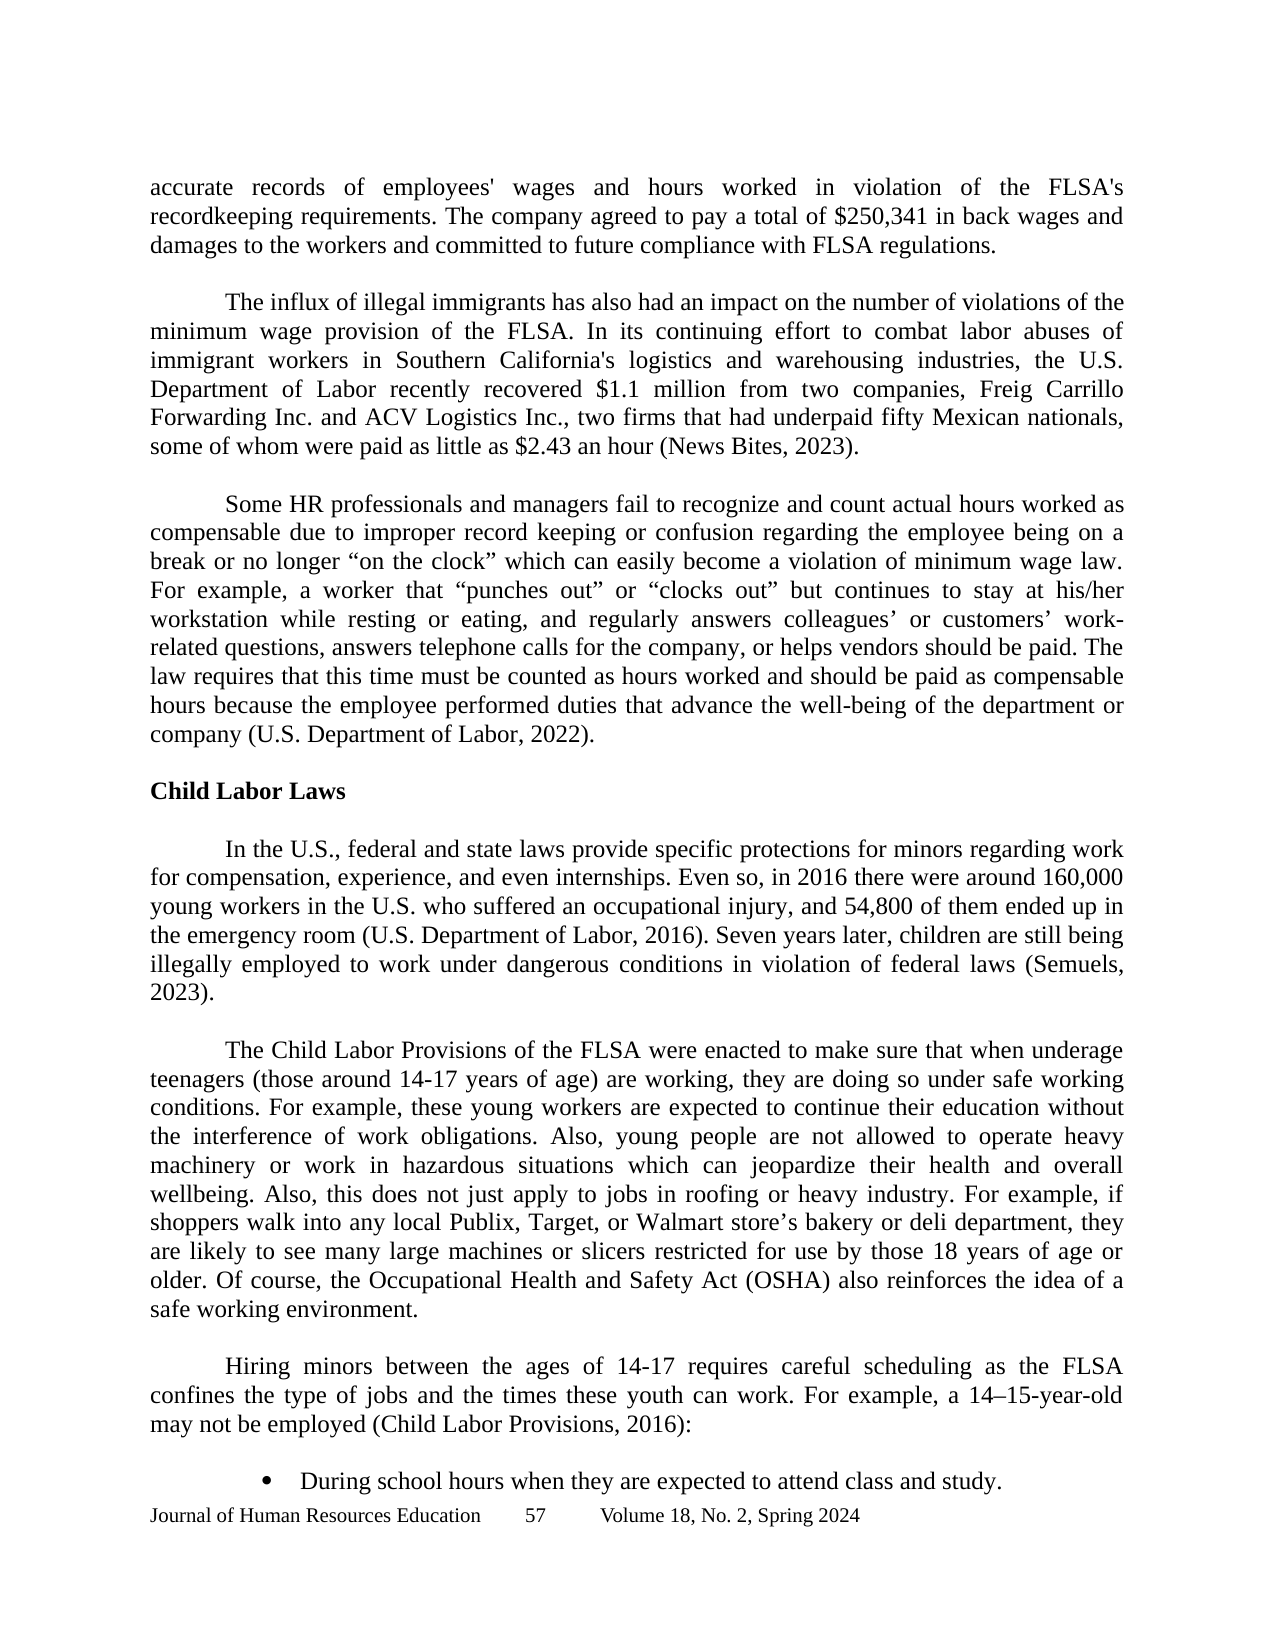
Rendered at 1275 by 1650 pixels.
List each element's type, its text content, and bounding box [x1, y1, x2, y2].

text Child Labor Laws [150, 776, 1125, 805]
text In the U.S., federal and state laws provide specific protections for minors regarding work for compensation, experience, and even internships. Even so, in 2016 there were around 160,000 young workers in the U.S. who suffered an occupational injury, and 54,800 of them ended up in the emergency room (U.S. Department of Labor, 2016). Seven years later, children are still being illegally employed to work under dangerous conditions in violation of federal laws (Semuels, 2023). [150, 834, 1125, 1006]
text The Child Labor Provisions of the FLSA were enacted to make sure that when underage teenagers (those around 14-17 years of age) are working, they are doing so under safe working conditions. For example, these young workers are expected to continue their education without the interference of work obligations. Also, young people are not allowed to operate heavy machinery or work in hazardous situations which can jeopardize their health and overall wellbeing. Also, this does not just apply to jobs in roofing or heavy industry. For example, if shoppers walk into any local Publix, Target, or Walmart store’s bakery or deli department, they are likely to see many large machines or slicers restricted for use by those 18 years of age or older. Of course, the Occupational Health and Safety Act (OSHA) also reinforces the idea of a safe working environment. [150, 1035, 1125, 1322]
list During school hours when they are expected to attend class and study. [262, 1466, 1125, 1495]
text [150, 172, 1125, 259]
text Some HR professionals and managers fail to recognize and count actual hours worked as compensable due to improper record keeping or confusion regarding the employee being on a break or no longer “on the clock” which can easily become a violation of minimum wage law. For example, a worker that “punches out” or “clocks out” but continues to stay at his/her workstation while resting or eating, and regularly answers colleagues’ or customers’ work-related questions, answers telephone calls for the company, or helps vendors should be paid. The law requires that this time must be counted as hours worked and should be paid as compensable hours because the employee performed duties that advance the well-being of the department or company (U.S. Department of Labor, 2022). [150, 489, 1125, 747]
text The influx of illegal immigrants has also had an impact on the number of violations of the minimum wage provision of the FLSA. In its continuing effort to combat labor abuses of immigrant workers in Southern California's logistics and warehousing industries, the U.S. Department of Labor recently recovered $1.1 million from two companies, Freig Carrillo Forwarding Inc. and ACV Logistics Inc., two firms that had underpaid fifty Mexican nationals, some of whom were paid as little as $2.43 an hour (News Bites, 2023). [150, 287, 1125, 460]
text Hiring minors between the ages of 14-17 requires careful scheduling as the FLSA confines the type of jobs and the times these youth can work. For example, a 14–15-year-old may not be employed (Child Labor Provisions, 2016): [150, 1351, 1125, 1437]
